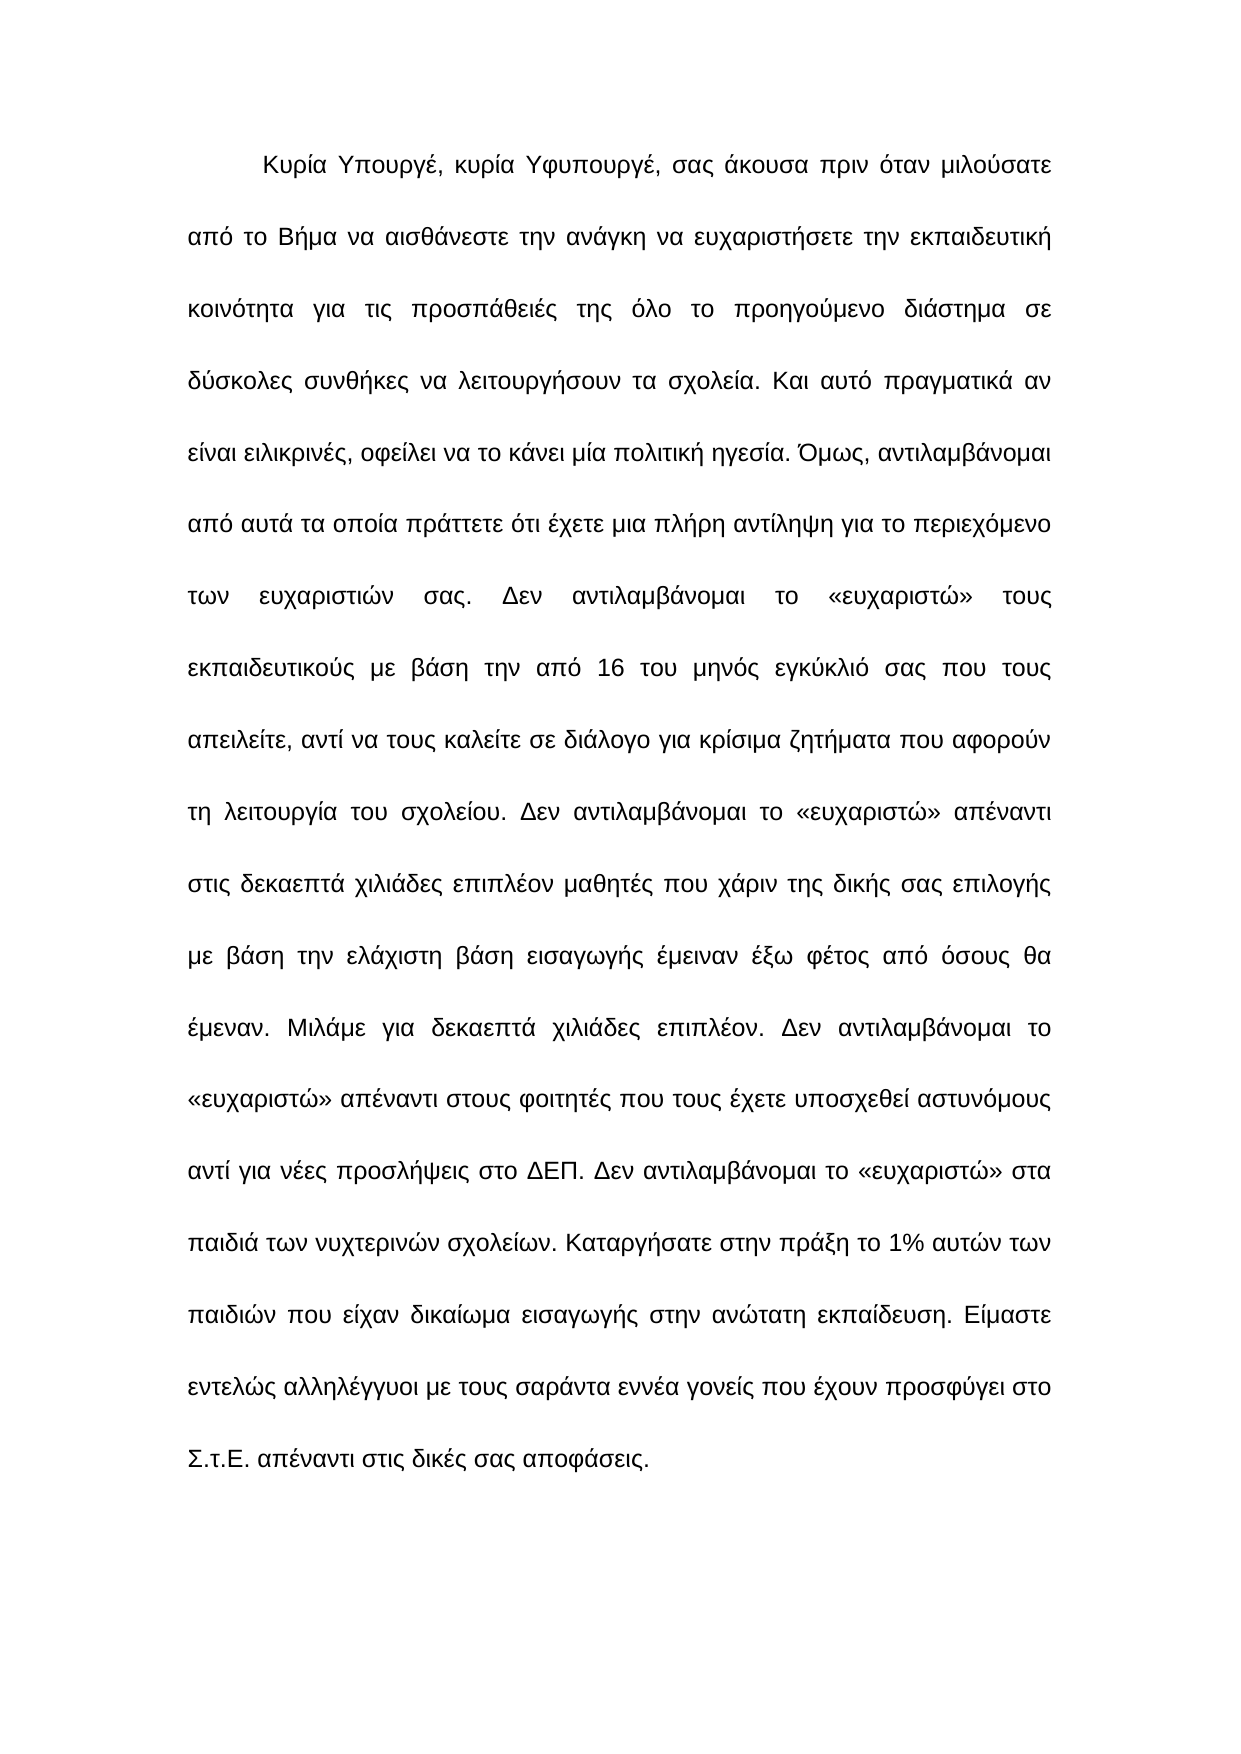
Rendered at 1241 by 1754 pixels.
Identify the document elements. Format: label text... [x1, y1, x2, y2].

text Κυρία Υπουργέ, κυρία Υφυπουργέ, σας άκουσα πριν όταν μιλούσατε από το Βήμα να αισθάνεστε την ανάγκη να ευχαριστήσετε την εκπαιδευτική κοινότητα για τις προσπάθειές της όλο το προηγούμενο διάστημα σε δύσκολες συνθήκες να λειτουργήσουν τα σχολεία. Και αυτό πραγματικά αν είναι ειλικρινές, οφείλει να το κάνει μία πολιτική ηγεσία. Όμως, αντιλαμβάνομαι από αυτά τα οποία πράττετε ότι έχετε μια πλήρη αντίληψη για το περιεχόμενο των ευχαριστιών σας. Δεν αντιλαμβάνομαι το «ευχαριστώ» τους εκπαιδευτικούς με βάση την από 16 του μηνός εγκύκλιό σας που τους απειλείτε, αντί να τους καλείτε σε διάλογο για κρίσιμα ζητήματα που αφορούν τη λειτουργία του σχολείου. Δεν αντιλαμβάνομαι το «ευχαριστώ» απέναντι στις δεκαεπτά χιλιάδες επιπλέον μαθητές που χάριν της δικής σας επιλογής με βάση την ελάχιστη βάση εισαγωγής έμειναν έξω φέτος από όσους θα έμεναν. Μιλάμε για δεκαεπτά χιλιάδες επιπλέον. Δεν αντιλαμβάνομαι το «ευχαριστώ» απέναντι στους φοιτητές που τους έχετε υποσχεθεί αστυνόμους αντί για νέες προσλήψεις στο ΔΕΠ. Δεν αντιλαμβάνομαι το «ευχαριστώ» στα παιδιά των νυχτερινών σχολείων. Καταργήσατε στην πράξη το 1% αυτών των παιδιών που είχαν δικαίωμα εισαγωγής στην ανώτατη εκπαίδευση. Είμαστε εντελώς αλληλέγγυοι με τους σαράντα εννέα γονείς που έχουν προσφύγει στο Σ.τ.Ε. απέναντι στις δικές σας αποφάσεις. [187, 150, 1053, 1472]
